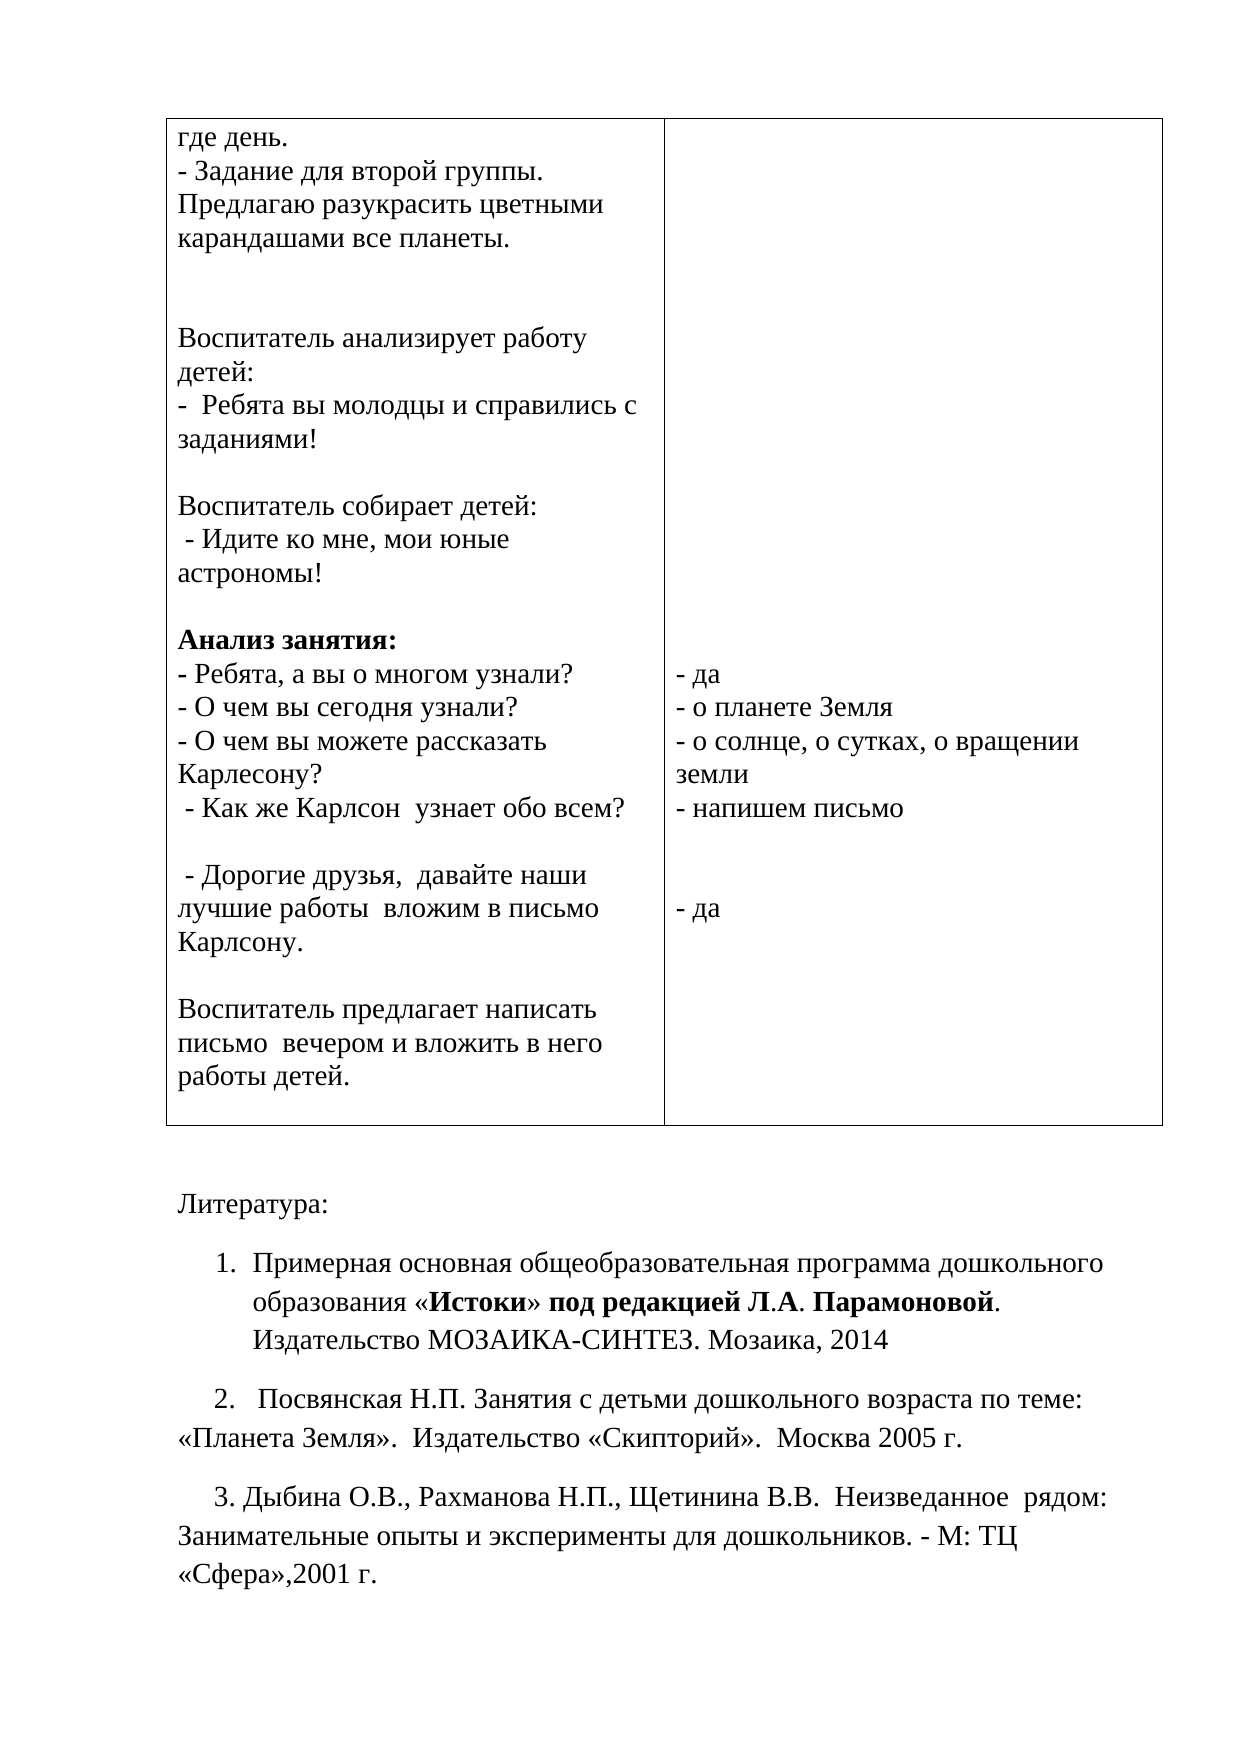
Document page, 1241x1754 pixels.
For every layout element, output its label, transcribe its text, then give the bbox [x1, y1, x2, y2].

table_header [167, 119, 664, 1125]
list Примерная основная общеобразовательная программа дошкольного образования «Истоки» под редакцией Л.А. Парамоновой. Издательство МОЗАИКА-СИНТЕЗ. Мозаика, 2014 [215, 1245, 1152, 1356]
text Литература: [177, 1186, 1152, 1219]
text 2. Посвянская Н.П. Занятия с детьми дошкольного возраста по теме: «Планета Земля». Издательство «Скипторий». Москва 2005 г. [177, 1382, 1152, 1454]
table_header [665, 119, 1162, 1125]
text 3. Дыбина О.В., Рахманова Н.П., Щетинина В.В. Неизведанное рядом: Занимательные опыты и эксперименты для дошкольников. - М: ТЦ «Сфера»,2001 г. [177, 1479, 1152, 1590]
